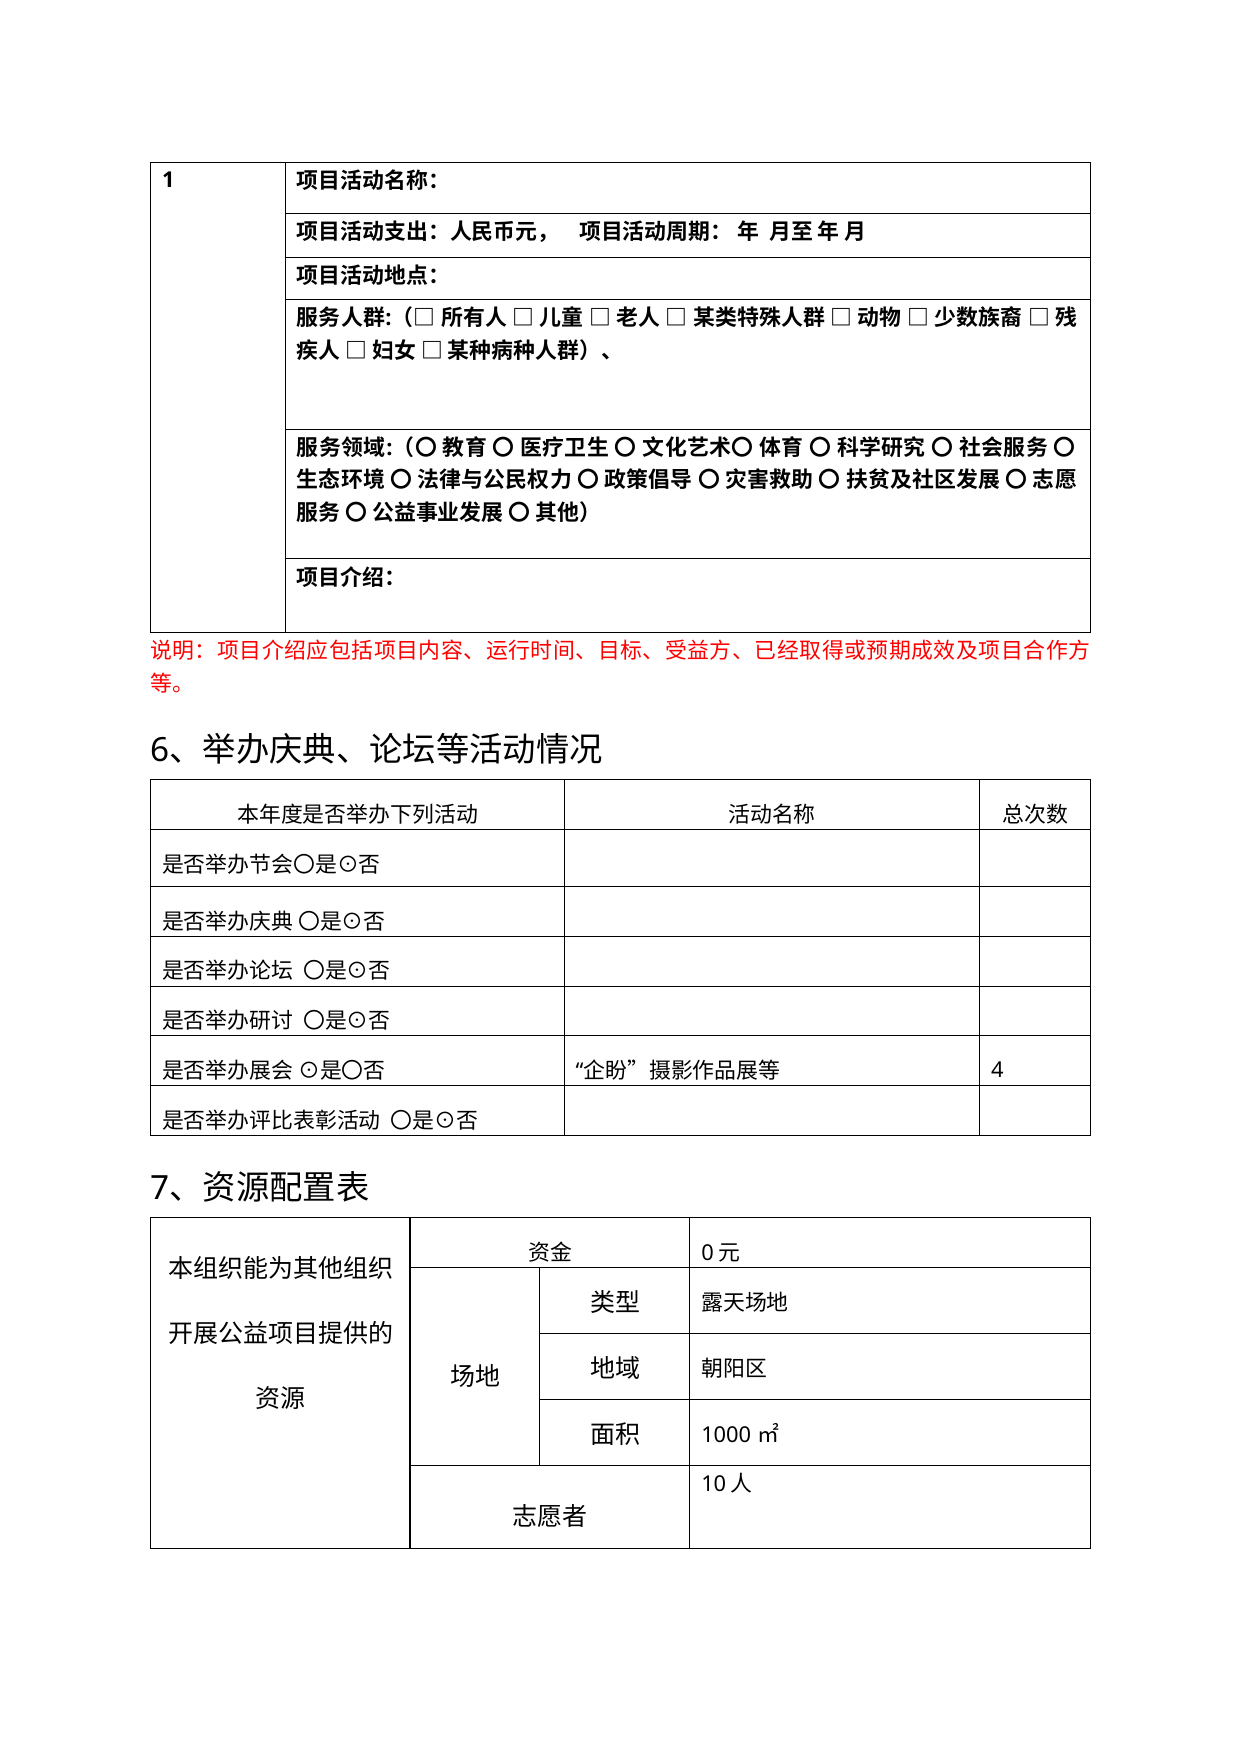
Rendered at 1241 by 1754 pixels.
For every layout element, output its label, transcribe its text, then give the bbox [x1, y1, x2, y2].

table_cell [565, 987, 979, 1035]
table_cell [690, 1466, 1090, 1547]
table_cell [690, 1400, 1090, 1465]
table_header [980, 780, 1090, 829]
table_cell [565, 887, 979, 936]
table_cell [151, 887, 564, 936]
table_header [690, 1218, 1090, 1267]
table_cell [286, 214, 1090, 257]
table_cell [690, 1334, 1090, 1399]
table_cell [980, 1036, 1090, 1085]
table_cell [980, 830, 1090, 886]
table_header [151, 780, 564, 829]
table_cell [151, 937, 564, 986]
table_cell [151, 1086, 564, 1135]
text 7、资源配置表 [150, 1152, 1090, 1217]
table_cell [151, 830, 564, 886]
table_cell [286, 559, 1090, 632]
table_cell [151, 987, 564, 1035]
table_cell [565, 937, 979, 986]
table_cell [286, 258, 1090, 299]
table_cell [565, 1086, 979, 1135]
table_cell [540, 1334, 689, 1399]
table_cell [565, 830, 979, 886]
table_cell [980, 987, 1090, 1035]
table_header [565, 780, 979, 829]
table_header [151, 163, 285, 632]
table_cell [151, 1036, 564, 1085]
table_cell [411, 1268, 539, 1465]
text 6、举办庆典、论坛等活动情况 [150, 714, 1090, 779]
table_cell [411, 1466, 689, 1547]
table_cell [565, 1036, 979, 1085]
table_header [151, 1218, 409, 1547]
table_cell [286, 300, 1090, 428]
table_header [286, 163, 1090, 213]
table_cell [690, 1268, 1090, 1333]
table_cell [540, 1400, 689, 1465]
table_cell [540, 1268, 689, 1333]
text 说明：项目介绍应包括项目内容、运行时间、目标、受益方、已经取得或预期成效及项目合作方等。 [150, 633, 1090, 698]
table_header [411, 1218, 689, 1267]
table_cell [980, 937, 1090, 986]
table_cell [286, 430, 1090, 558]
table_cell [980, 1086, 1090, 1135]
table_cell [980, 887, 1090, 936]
